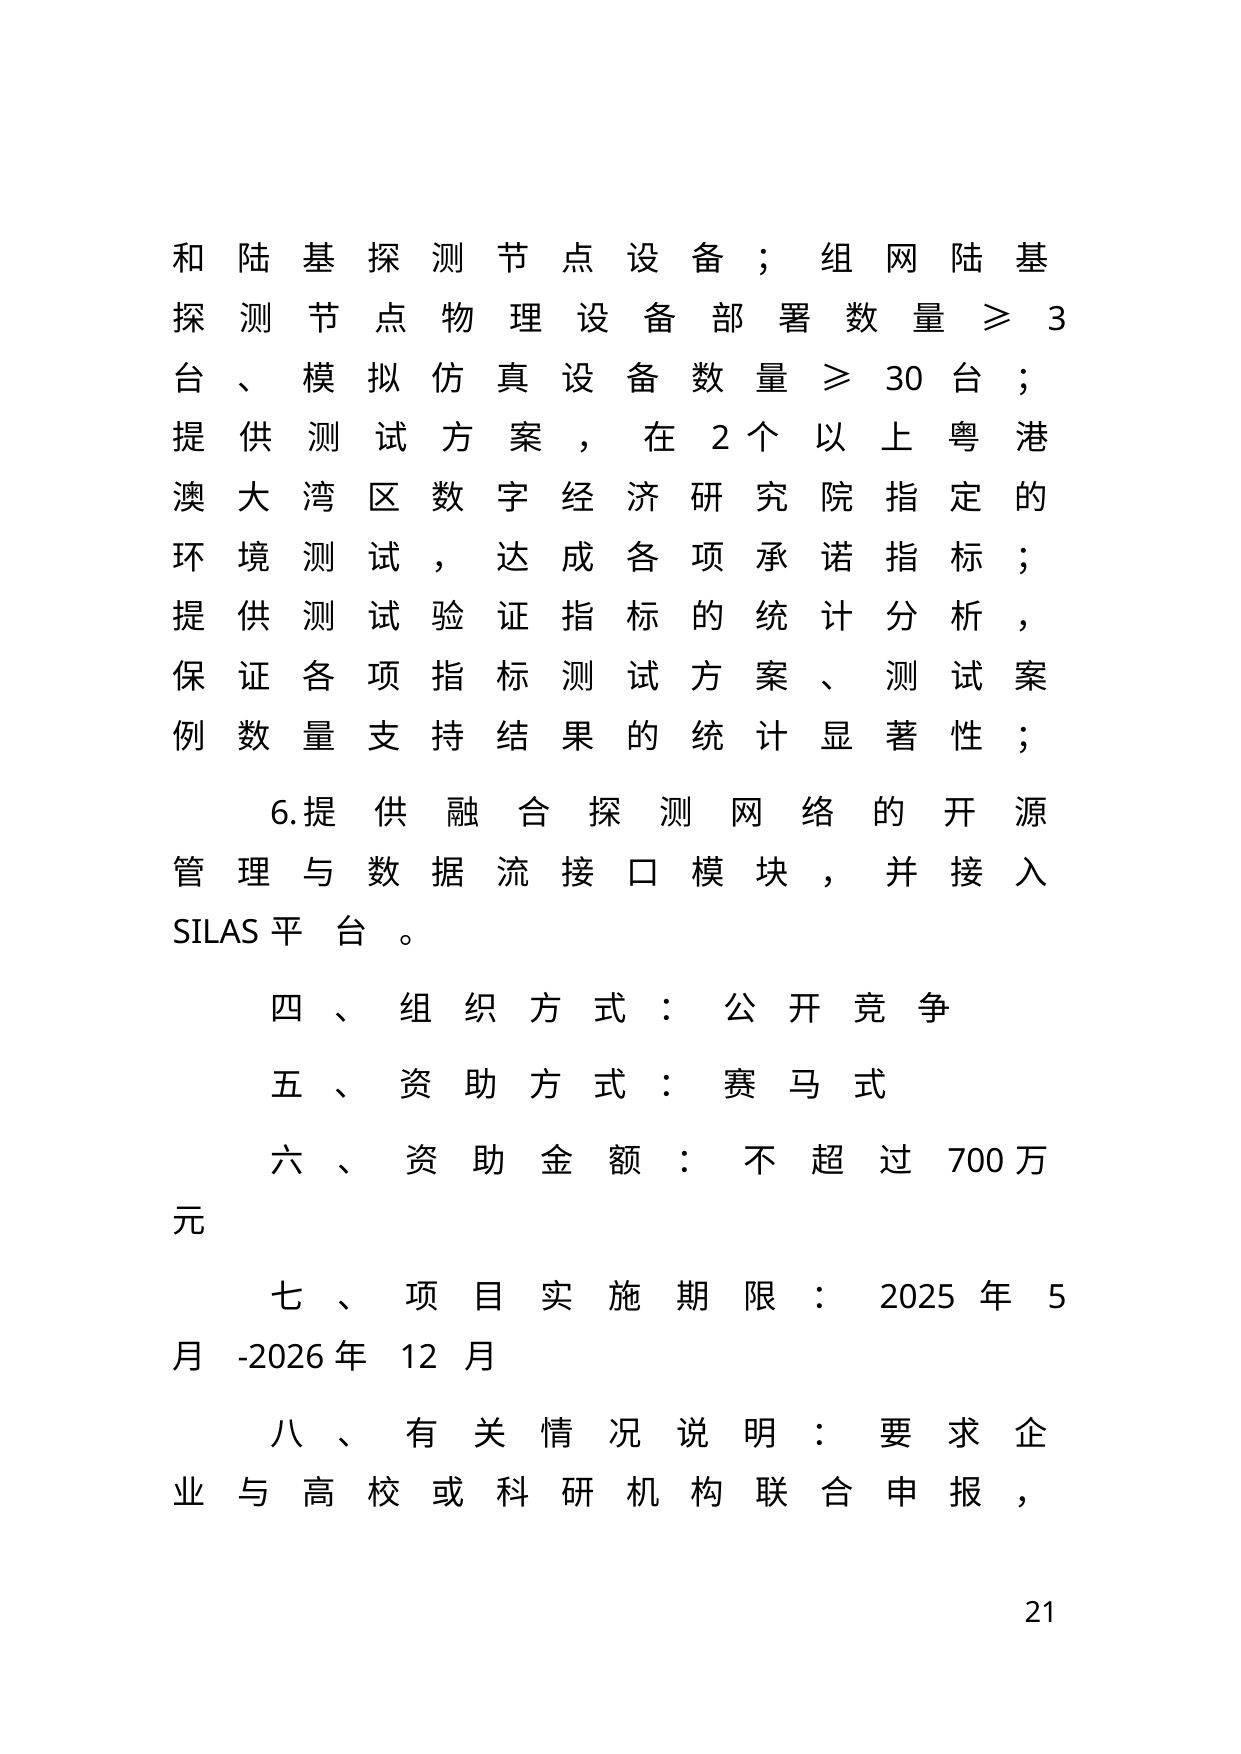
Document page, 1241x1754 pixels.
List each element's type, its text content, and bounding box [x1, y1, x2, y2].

text 6. 提供融合探测网络的开源管理与数据流接口模块，并接入SILAS平台。 [172, 780, 1079, 959]
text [172, 226, 1079, 763]
text 五、资助方式：赛马式 [172, 1052, 1079, 1112]
text 四、组织方式：公开竞争 [172, 976, 1079, 1036]
text 七、项目实施期限：2025年5月-2026年12月 [172, 1264, 1079, 1384]
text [172, 1401, 1079, 1520]
text 六、资助金额：不超过700万元 [172, 1128, 1079, 1248]
